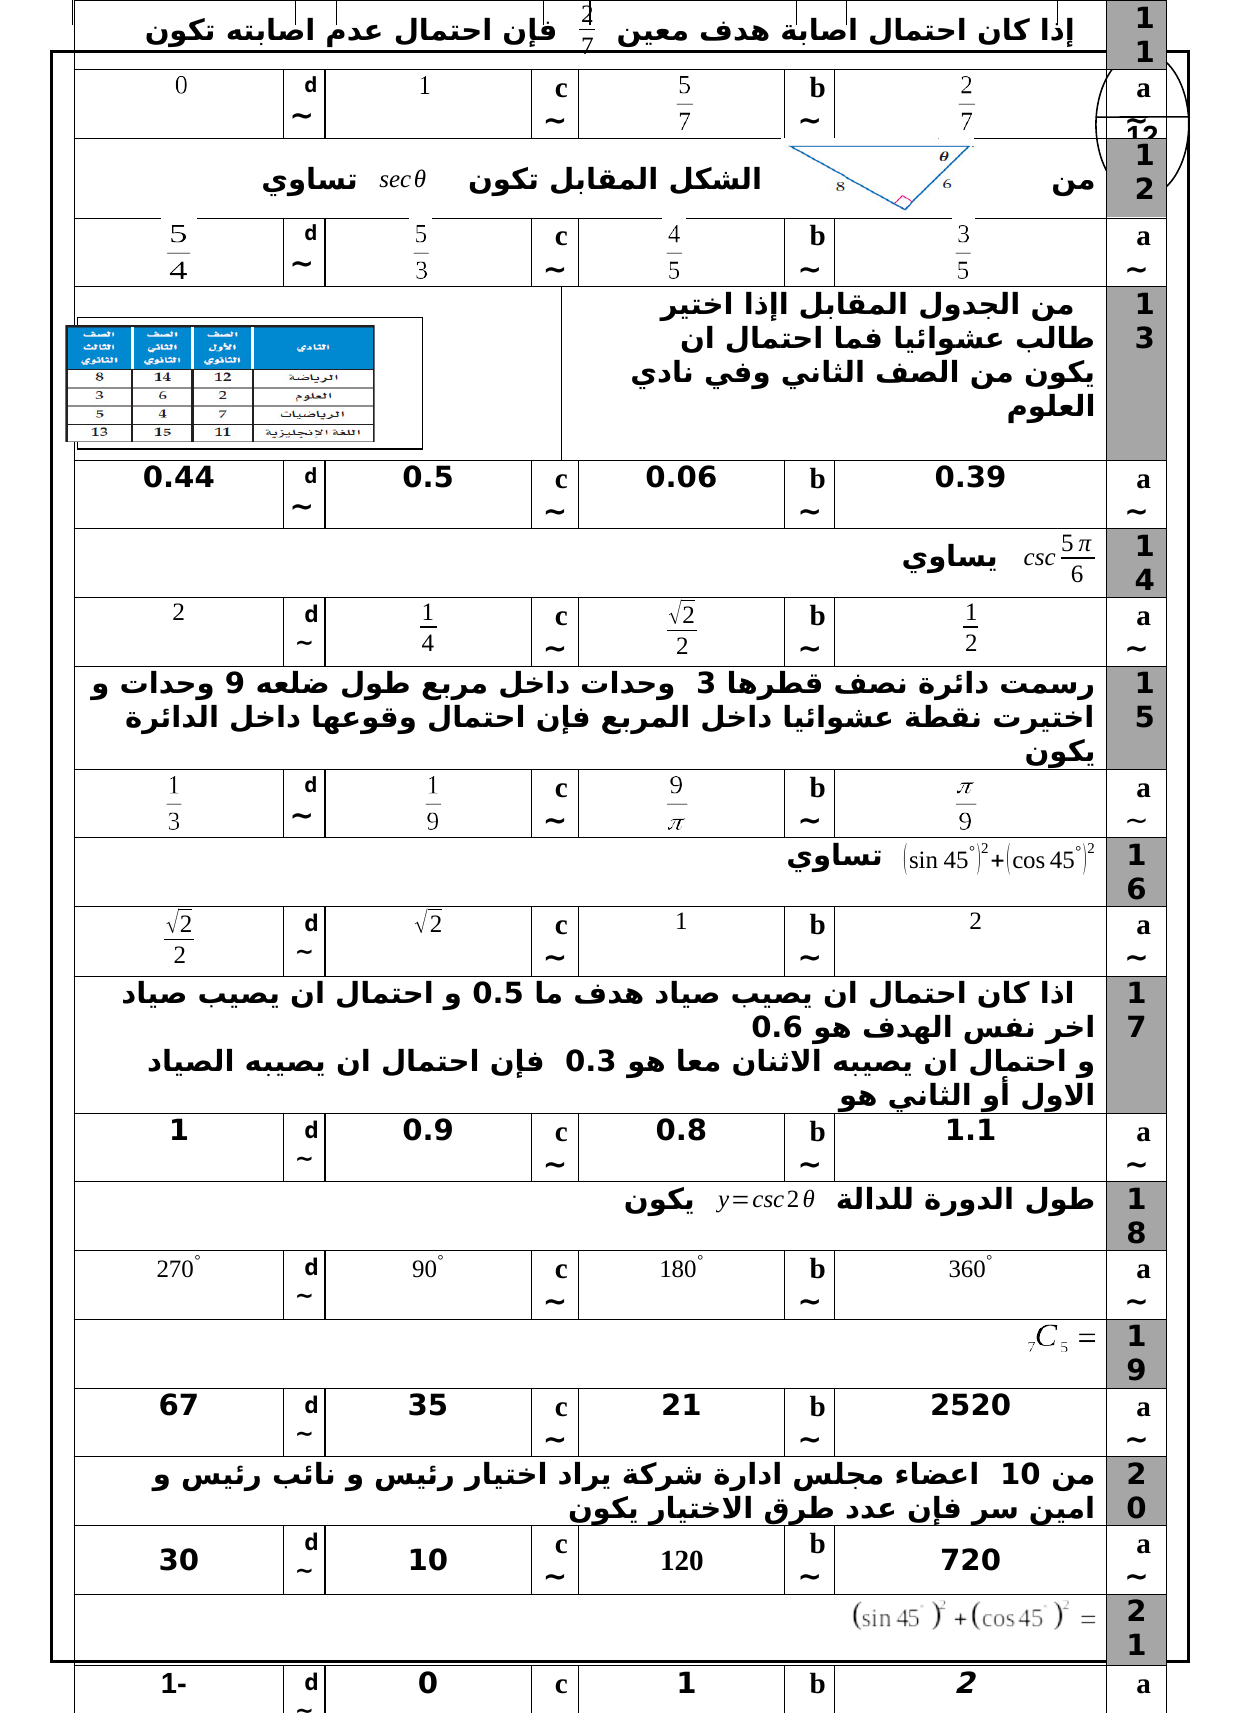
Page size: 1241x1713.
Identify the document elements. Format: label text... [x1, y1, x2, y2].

table_cell d~ [284, 1389, 324, 1456]
table_cell 1 [75, 1114, 283, 1181]
table_cell من الشكل المقابل تكون تساوي [75, 139, 781, 217]
table_cell b~ [785, 907, 834, 976]
table_cell d~ [284, 219, 324, 286]
table_cell [75, 1595, 1106, 1665]
table_cell 1 [579, 1666, 784, 1713]
table_header 11 [1107, 1, 1166, 69]
table_cell [835, 70, 1106, 137]
table_cell 14 [1107, 529, 1166, 597]
picture [65, 325, 375, 442]
table_cell c~ [532, 598, 578, 666]
table_cell a~ [1107, 461, 1166, 528]
table_cell [326, 70, 531, 137]
table_cell 120 [579, 1526, 784, 1594]
table_cell 21 [1107, 1595, 1166, 1665]
table_cell [326, 1251, 531, 1319]
table_cell [579, 907, 784, 976]
table_cell 15 [1107, 667, 1166, 769]
table_cell 0 [326, 1666, 531, 1713]
table_header إذا كان احتمال اصابة هدف معين فإن احتمال عدم اصابته تكون [75, 1, 1106, 69]
table_cell d~ [284, 907, 324, 976]
table_cell 2 [835, 1666, 1106, 1713]
table_cell من الشكل المقابل تكون تساوي [974, 139, 1106, 217]
table_cell b~ [785, 1114, 834, 1181]
table_cell a~ [1107, 1114, 1166, 1181]
table_cell تساوي [75, 838, 1106, 906]
table_cell [835, 598, 1106, 666]
table_cell b~ [785, 1389, 834, 1456]
table_cell b~ [785, 770, 834, 837]
table_cell 0.06 [579, 461, 784, 528]
table_cell a~ [1107, 598, 1166, 666]
table_cell [326, 598, 531, 666]
table_cell 0.39 [835, 461, 1106, 528]
table_cell a~ [1107, 1389, 1166, 1456]
table_cell [579, 770, 784, 837]
table_cell 17 [1107, 977, 1166, 1113]
table_cell [75, 1251, 283, 1319]
table_cell 0.5 [326, 461, 531, 528]
table_cell a~ [1107, 1526, 1166, 1594]
table_cell 10 [326, 1526, 531, 1594]
table_cell [579, 598, 784, 666]
table_cell 720 [835, 1526, 1106, 1594]
table_cell c~ [532, 770, 578, 837]
table_cell c~ [532, 461, 578, 528]
table_cell اذا كان احتمال ان يصيب صياد هدف ما 0.5 و احتمال ان يصيب صياد اخر نفس الهدف هو 0.6 و احتمال ان يصيبه الاثنان معا هو 0.3 فإن احتمال ان يصيبه الصياد الاول أو الثاني هو [75, 977, 1106, 1113]
table_cell يساوي [75, 529, 1106, 597]
table_cell 16 [1107, 838, 1166, 906]
table_cell من الجدول المقابل اإذا اختير طالب عشوائيا فما احتمال ان يكون من الصف الثاني وفي نادي العلوم [591, 287, 1106, 460]
table_cell b~ [785, 598, 834, 666]
table_cell c~ [532, 1251, 578, 1319]
table_cell 19 [1107, 1320, 1166, 1388]
table_cell a~ [1107, 219, 1166, 286]
table_cell رسمت دائرة نصف قطرها 3 وحدات داخل مربع طول ضلعه 9 وحدات و اختيرت نقطة عشوائيا داخل المربع فإن احتمال وقوعها داخل الدائرة يكون [75, 667, 1106, 769]
table_cell 2520 [835, 1389, 1106, 1456]
table_cell a~ [1107, 70, 1166, 137]
table_cell 13 [1107, 287, 1166, 460]
table_cell [835, 1251, 1106, 1319]
table_cell طول الدورة للدالة يكون [75, 1182, 1106, 1250]
table_cell a~ [1107, 770, 1166, 837]
table_cell 0.44 [75, 461, 283, 528]
table_cell 21 [579, 1389, 784, 1456]
table_cell b~ [785, 1666, 834, 1713]
table_cell d~ [284, 70, 324, 137]
table_cell 12 [1107, 139, 1166, 217]
table_cell 0.9 [326, 1114, 531, 1181]
table_cell c~ [532, 1526, 578, 1594]
table_cell [75, 219, 283, 286]
table_cell d~ [284, 770, 324, 837]
table_cell d~ [284, 1666, 324, 1713]
table_cell 67 [75, 1389, 283, 1456]
picture [781, 138, 974, 218]
table_cell b~ [785, 1251, 834, 1319]
table_cell 1.1 [835, 1114, 1106, 1181]
table_cell c~ [532, 1666, 578, 1713]
table_cell c~ [532, 1389, 578, 1456]
table_cell [75, 770, 283, 837]
table_cell b~ [785, 219, 834, 286]
table_cell d~ [284, 1114, 324, 1181]
table_cell 18 [1107, 1182, 1166, 1250]
table_cell [835, 907, 1106, 976]
table_cell a~ [1107, 1666, 1166, 1713]
table_cell d~ [284, 1526, 324, 1594]
table_cell [326, 219, 531, 286]
table_cell [579, 1251, 784, 1319]
table_cell [75, 598, 283, 666]
table_cell [75, 70, 283, 137]
table_cell a~ [1107, 1251, 1166, 1319]
table_cell [579, 70, 784, 137]
table_cell [835, 770, 1106, 837]
table_cell d~ [284, 598, 324, 666]
table_cell b~ [785, 70, 834, 137]
table_cell [326, 907, 531, 976]
table_cell b~ [785, 1526, 834, 1594]
table_cell a~ [1107, 907, 1166, 976]
table_cell c~ [532, 70, 578, 137]
table_cell d~ [284, 1251, 324, 1319]
table_cell [835, 219, 1106, 286]
table_cell [75, 907, 283, 976]
table_cell [75, 1320, 1106, 1388]
table_cell c~ [532, 1114, 578, 1181]
table_cell 35 [326, 1389, 531, 1456]
table_cell b~ [785, 461, 834, 528]
table_cell [562, 287, 591, 460]
table_cell 0.8 [579, 1114, 784, 1181]
table_cell 20 [1107, 1457, 1166, 1525]
table_cell 30 [75, 1526, 283, 1594]
table_cell [579, 219, 784, 286]
table_cell [326, 770, 531, 837]
table_cell -1 [75, 1666, 283, 1713]
table_cell من 10 اعضاء مجلس ادارة شركة يراد اختيار رئيس و نائب رئيس و امين سر فإن عدد طرق الاختيار يكون [75, 1457, 1106, 1525]
table_cell [75, 287, 561, 460]
table_cell d~ [284, 461, 324, 528]
table_cell c~ [532, 907, 578, 976]
table_cell c~ [532, 219, 578, 286]
